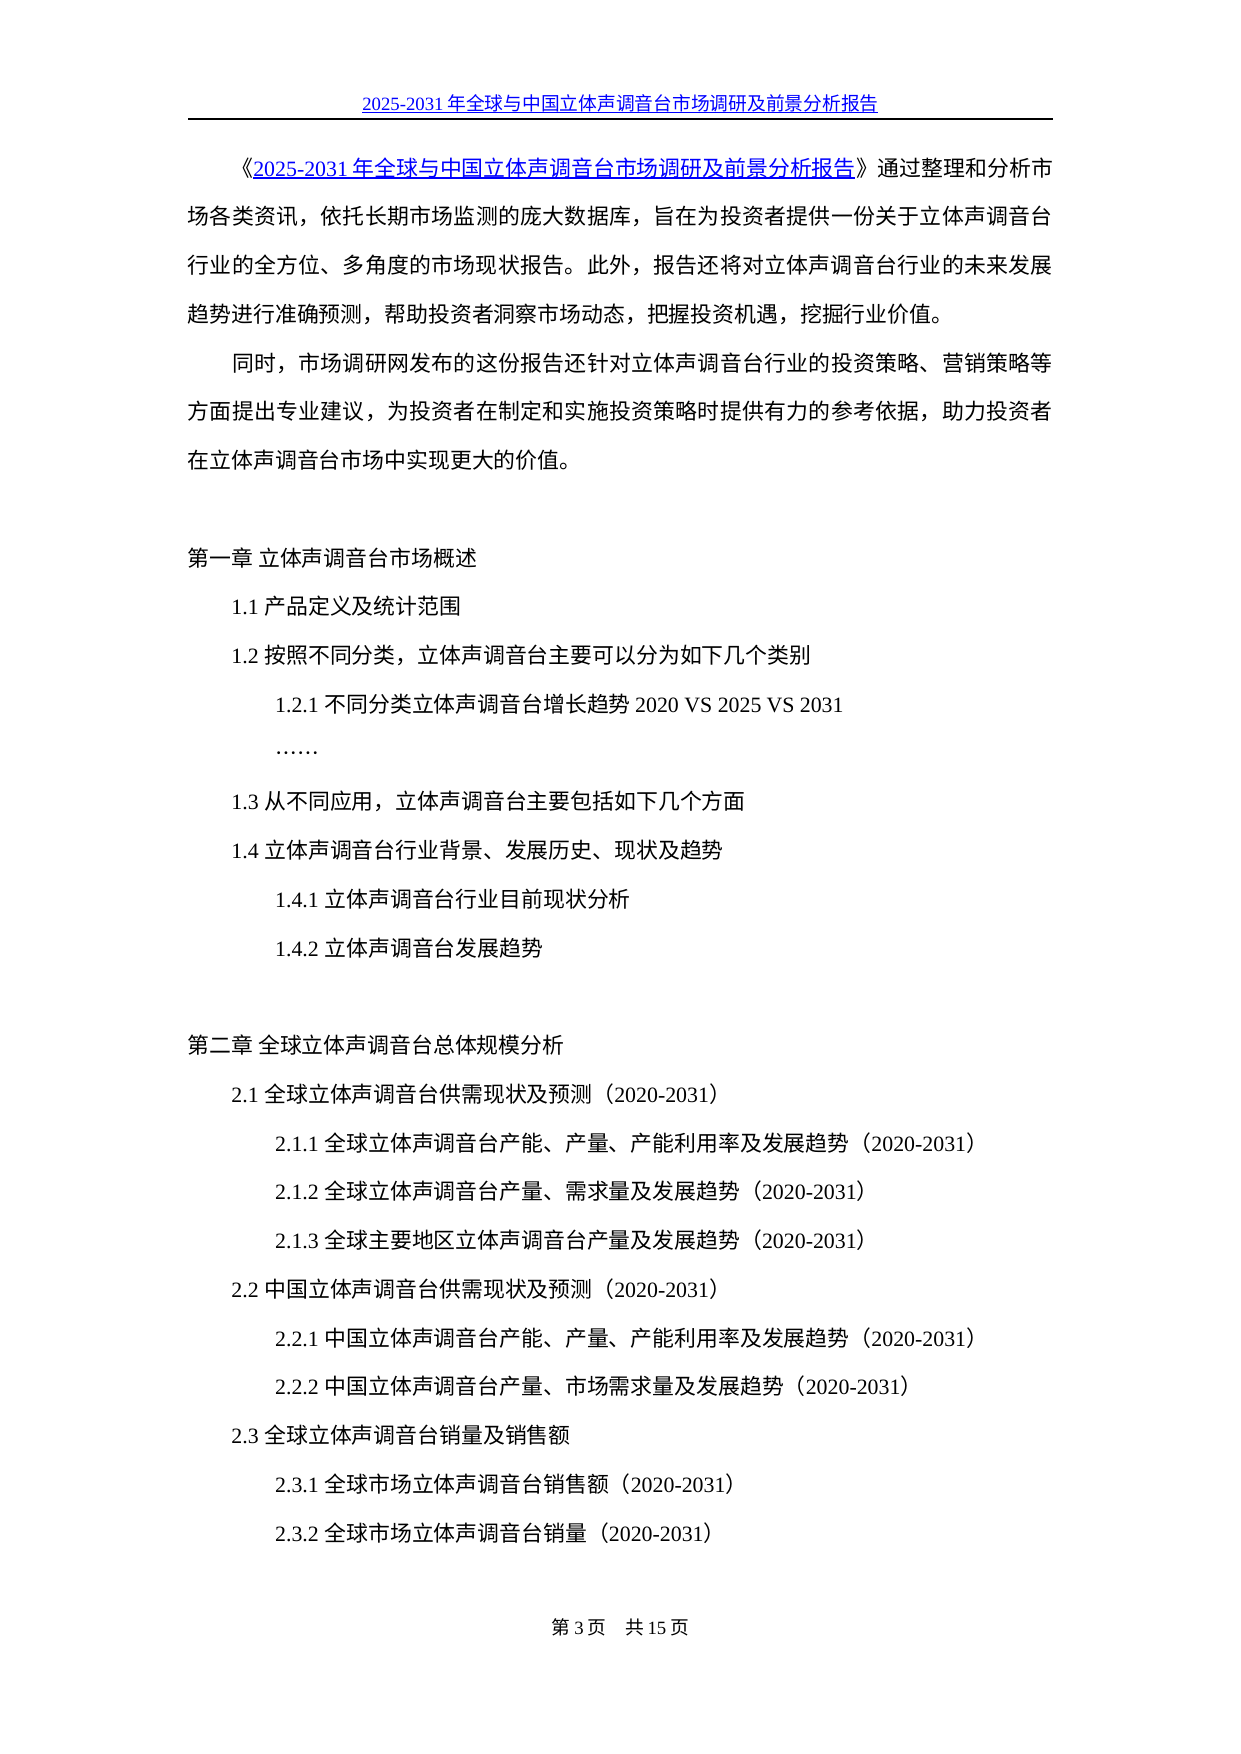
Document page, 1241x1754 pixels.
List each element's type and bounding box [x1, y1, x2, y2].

text [187, 150, 1053, 1548]
